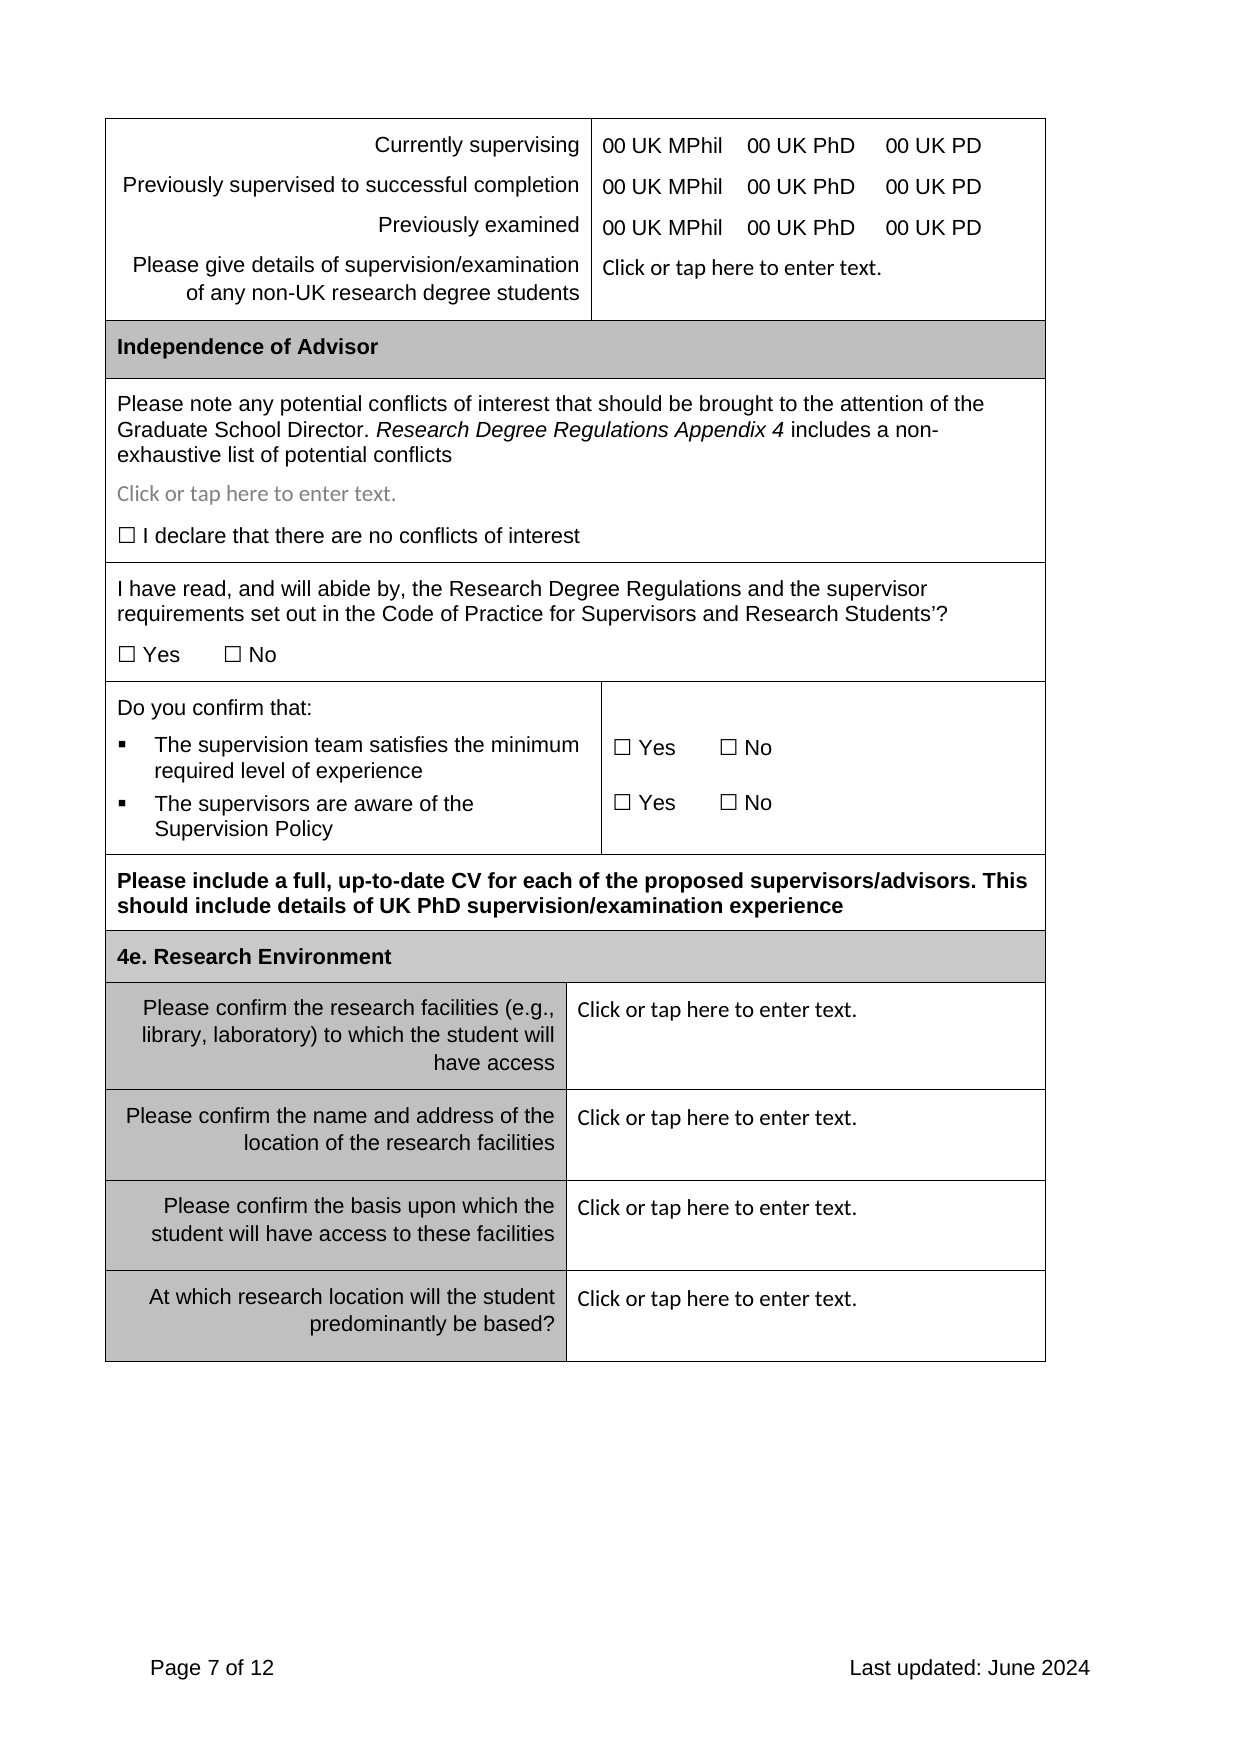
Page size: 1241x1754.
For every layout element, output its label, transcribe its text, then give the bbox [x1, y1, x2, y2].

table_cell At which research location will the student predominantly be based? [106, 1271, 566, 1361]
table_cell Please confirm the basis upon which the student will have access to these facilities [106, 1181, 566, 1270]
table_cell Yes No Yes No [602, 682, 1045, 854]
table_cell Please note any potential conflicts of interest that should be brought to the attention of the Graduate School Director. Research Degree Regulations Appendix 4 includes a non-exhaustive list of potential conflicts I declare that there are no conflicts of interest [106, 379, 1045, 562]
table_cell I have read, and will abide by, the Research Degree Regulations and the supervisor requirements set out in the Code of Practice for Supervisors and Research Students’? Yes No [106, 563, 1045, 681]
table_cell 4e. Research Environment [106, 931, 1045, 982]
table_cell Currently supervising Previously supervised to successful completion Previously examined Please give details of supervision/examination of any non-UK research degree students [106, 119, 591, 320]
table_cell Independence of Advisor [106, 321, 1045, 378]
table_cell Please confirm the name and address of the location of the research facilities [106, 1090, 566, 1180]
table_cell Please include a full, up-to-date CV for each of the proposed supervisors/advisors. This should include details of UK PhD supervision/examination experience [106, 855, 1045, 930]
table_cell Do you confirm that: The supervision team satisfies the minimum required level of experience The supervisors are aware of the Supervision Policy [106, 682, 601, 854]
table_cell UK MPhil UK PhD UK PD UK MPhil UK PhD UK PD UK MPhil UK PhD UK PD [592, 119, 1045, 320]
table_cell Please confirm the research facilities (e.g., library, laboratory) to which the student will have access [106, 983, 566, 1089]
